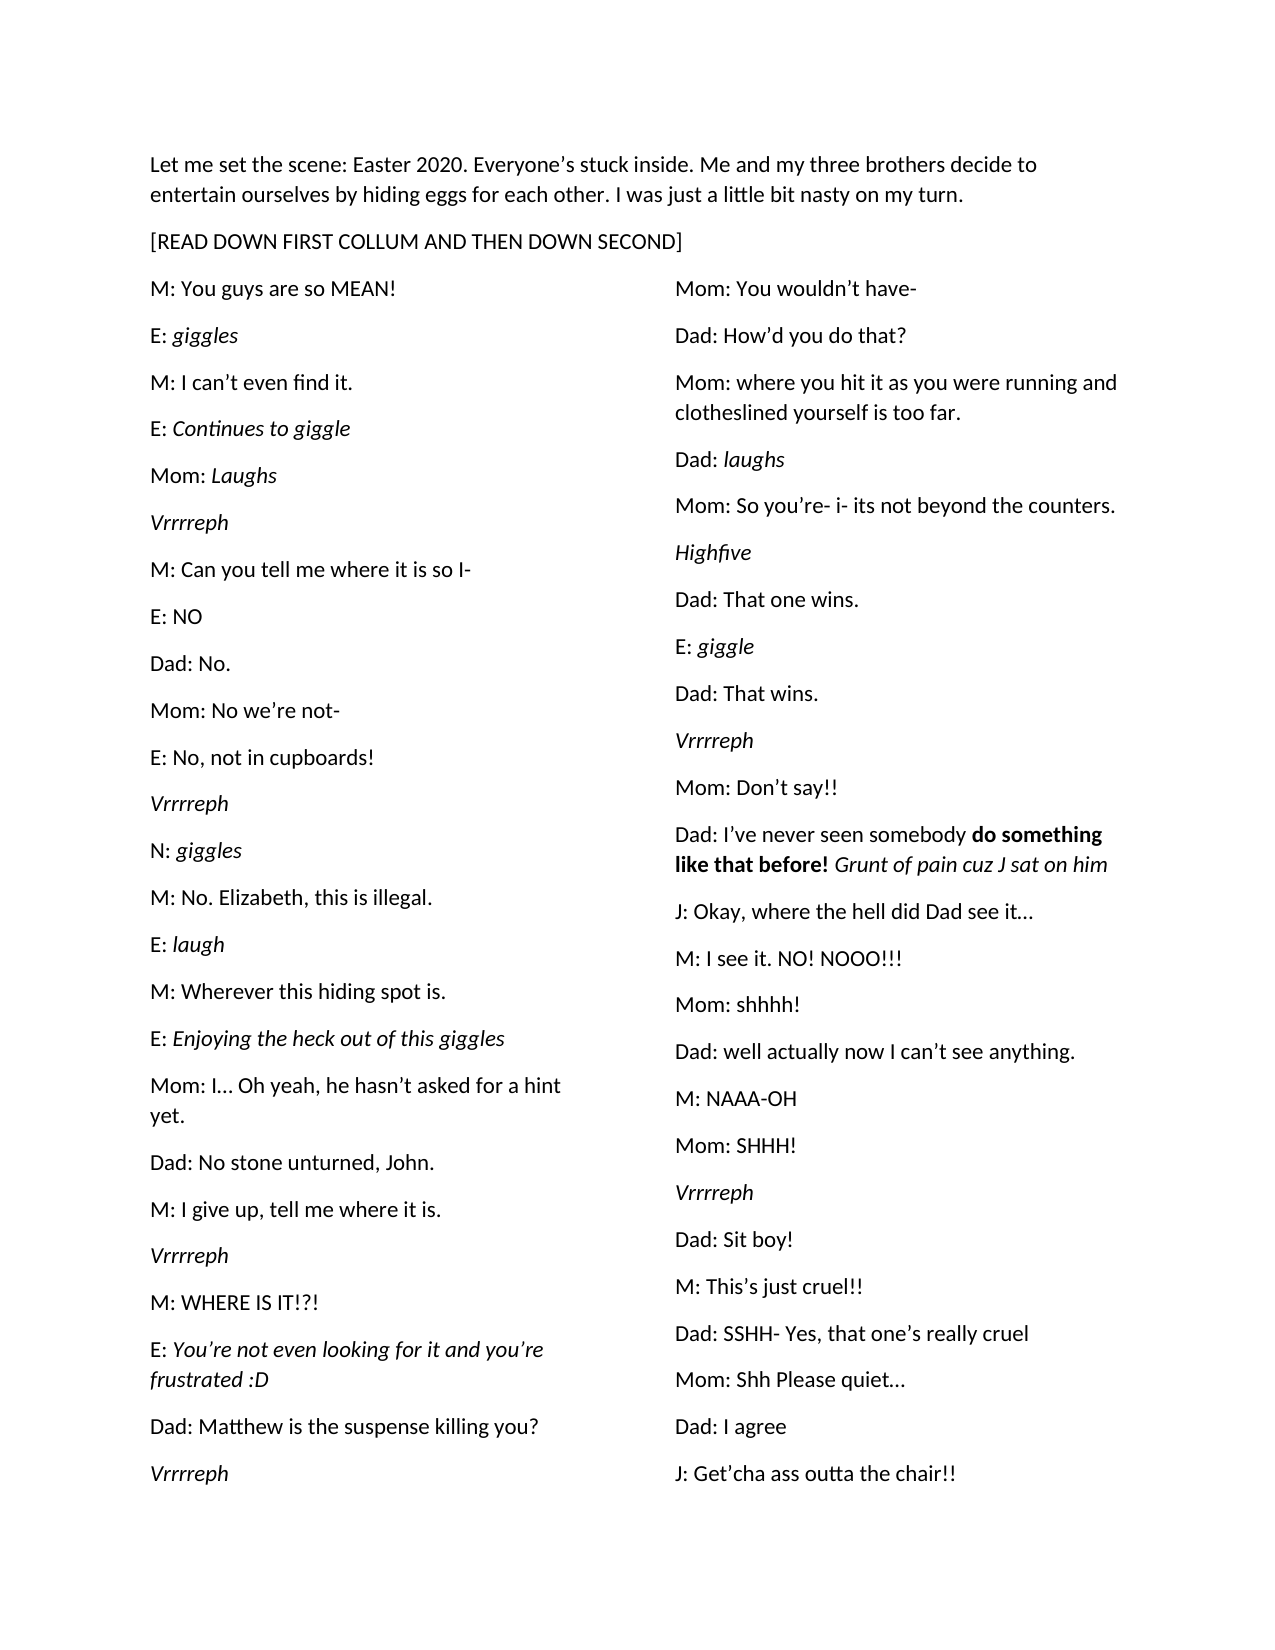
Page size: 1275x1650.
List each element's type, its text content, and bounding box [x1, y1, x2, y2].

text Vrrrreph [675, 1178, 1125, 1206]
text E: NO [150, 602, 600, 630]
text E: giggles [150, 321, 600, 349]
text M: No. Elizabeth, this is illegal. [150, 883, 600, 911]
text M: I see it. NO! NOOO!!! [675, 944, 1125, 972]
text J: Get’cha ass outta the chair!! [675, 1459, 1125, 1487]
text Dad: Matthew is the suspense killing you? [150, 1412, 600, 1441]
text Mom: Laughs [150, 461, 600, 489]
text Highfive [675, 538, 1125, 567]
text Vrrrreph [150, 1242, 600, 1270]
text Dad: well actually now I can’t see anything. [675, 1037, 1125, 1066]
text Dad: How’d you do that? [675, 321, 1125, 349]
text M: You guys are so MEAN! [150, 274, 600, 302]
text Dad: Sit boy! [675, 1225, 1125, 1253]
text [READ DOWN FIRST COLLUM AND THEN DOWN SECOND] [150, 227, 1125, 255]
text M: I give up, tell me where it is. [150, 1195, 600, 1223]
text E: No, not in cupboards! [150, 743, 600, 771]
text J: Okay, where the hell did Dad see it… [675, 897, 1125, 925]
text E: giggle [675, 632, 1125, 660]
text M: Can you tell me where it is so I- [150, 555, 600, 583]
text Dad: I agree [675, 1412, 1125, 1441]
text Dad: I’ve never seen somebody do something like that before! Grunt of pain cuz J sat on him [675, 820, 1125, 878]
text Mom: I… Oh yeah, he hasn’t asked for a hint yet. [150, 1071, 600, 1129]
text Vrrrreph [150, 1459, 600, 1487]
text Let me set the scene: Easter 2020. Everyone’s stuck inside. Me and my three brothers decide to entertain ourselves by hiding eggs for each other. I was just a little bit nasty on my turn. [150, 150, 1125, 208]
text Mom: Shh Please quiet… [675, 1366, 1125, 1394]
text M: NAAA-OH [675, 1084, 1125, 1112]
text M: I can’t even find it. [150, 368, 600, 396]
text M: This’s just cruel!! [675, 1272, 1125, 1300]
text Vrrrreph [150, 508, 600, 536]
text Mom: So you’re- i- its not beyond the counters. [675, 492, 1125, 520]
text Mom: You wouldn’t have- [675, 274, 1125, 302]
text Mom: shhhh! [675, 991, 1125, 1019]
text M: Wherever this hiding spot is. [150, 977, 600, 1005]
text Dad: That one wins. [675, 585, 1125, 613]
text N: giggles [150, 836, 600, 864]
text Dad: SSHH- Yes, that one’s really cruel [675, 1319, 1125, 1347]
text Dad: No. [150, 649, 600, 677]
text E: Enjoying the heck out of this giggles [150, 1024, 600, 1052]
text Dad: That wins. [675, 679, 1125, 707]
text E: Continues to giggle [150, 414, 600, 443]
text Mom: Don’t say!! [675, 773, 1125, 801]
text Mom: where you hit it as you were running and clotheslined yourself is too far. [675, 368, 1125, 426]
text Dad: laughs [675, 445, 1125, 473]
text Mom: SHHH! [675, 1131, 1125, 1159]
text E: laugh [150, 930, 600, 958]
text Mom: No we’re not- [150, 696, 600, 724]
text M: WHERE IS IT!?! [150, 1288, 600, 1317]
text Vrrrreph [675, 726, 1125, 754]
text Vrrrreph [150, 789, 600, 818]
text E: You’re not even looking for it and you’re frustrated :D [150, 1335, 600, 1394]
text Dad: No stone unturned, John. [150, 1148, 600, 1176]
